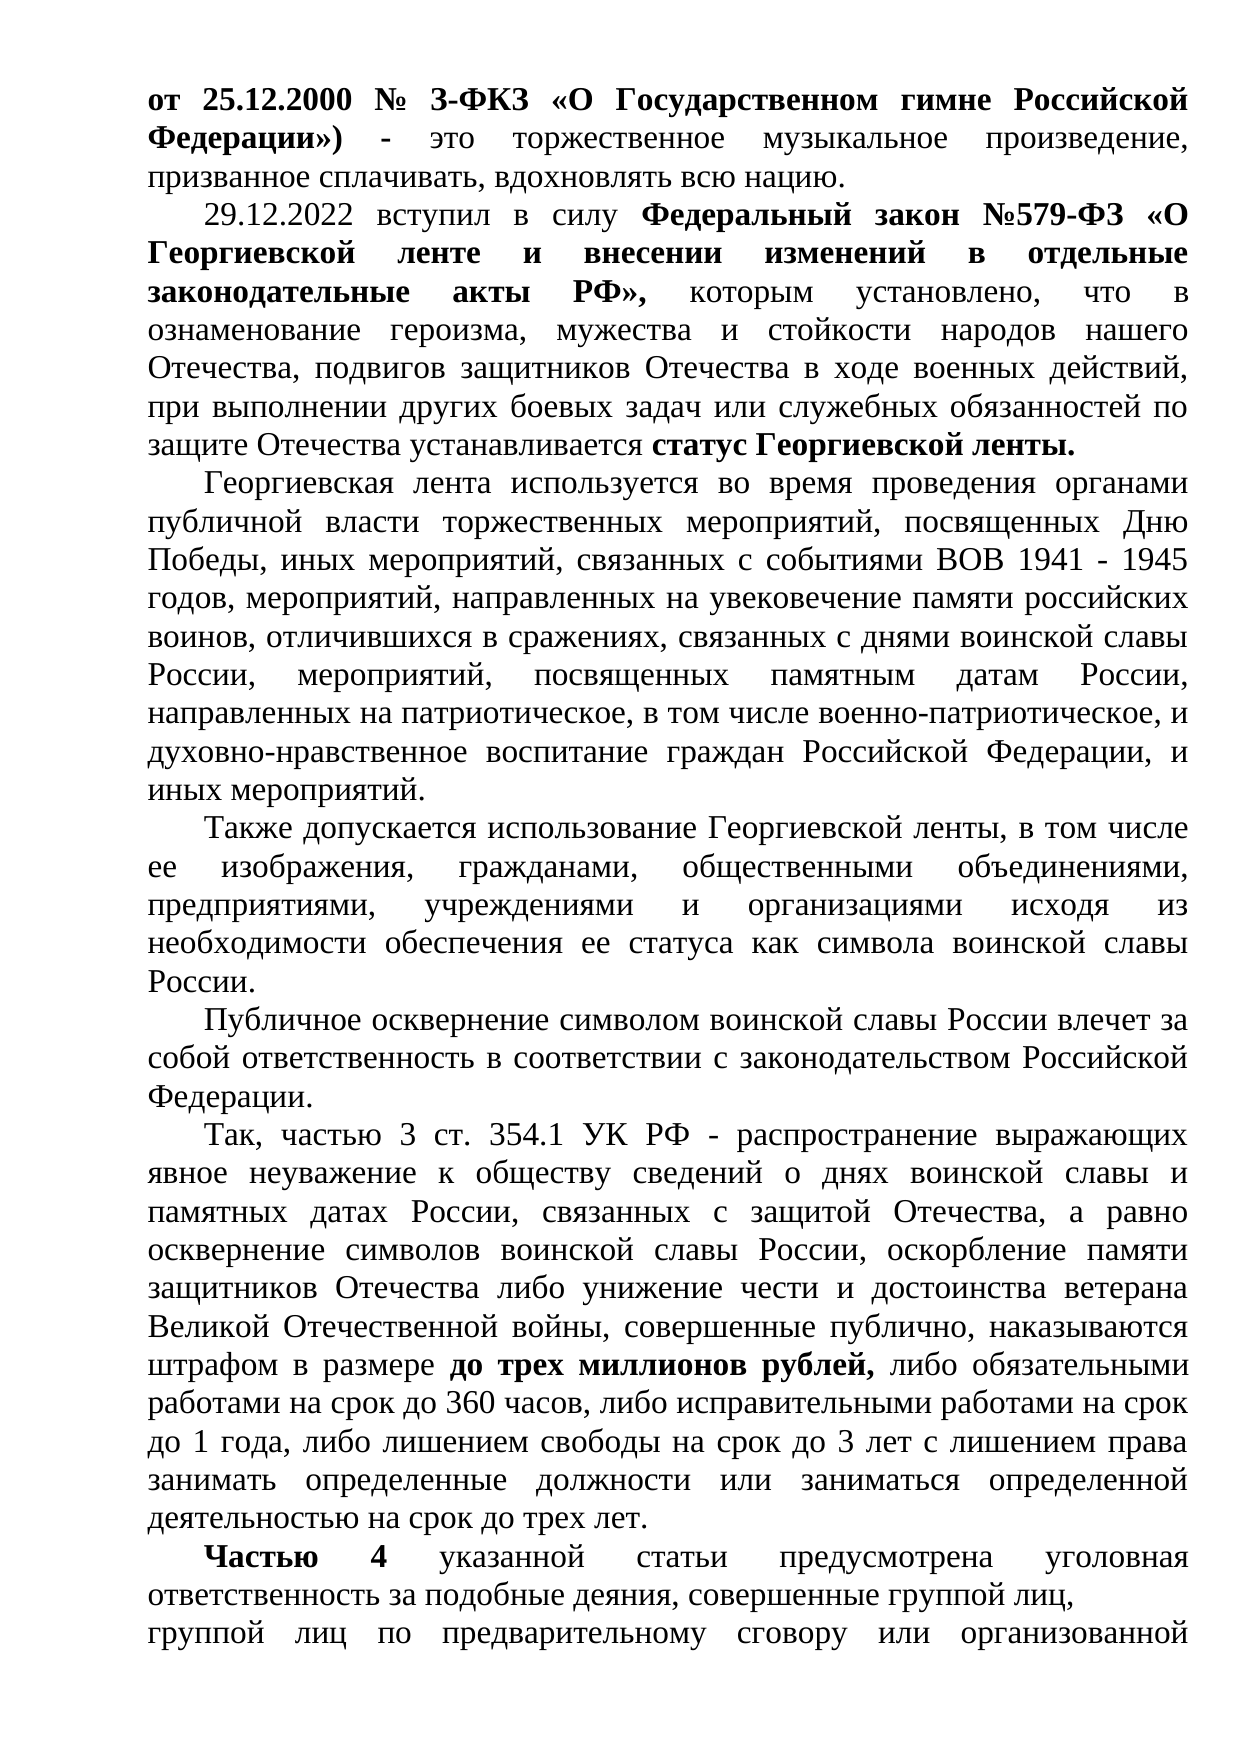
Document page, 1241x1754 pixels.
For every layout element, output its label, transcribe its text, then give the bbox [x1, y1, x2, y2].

text Георгиевская лента используется во время проведения органами публичной власти торжественных мероприятий, посвященных Дню Победы, иных мероприятий, связанных с событиями ВОВ 1941 - 1945 годов, мероприятий, направленных на увековечение памяти российских воинов, отличившихся в сражениях, связанных с днями воинской славы России, мероприятий, посвященных памятным датам России, направленных на патриотическое, в том числе военно-патриотическое, и духовно-нравственное воспитание граждан Российской Федерации, и иных мероприятий. [147, 463, 1189, 808]
text Так, частью 3 ст. 354.1 УК РФ - распространение выражающих явное неуважение к обществу сведений о днях воинской славы и памятных датах России, связанных с защитой Отечества, а равно осквернение символов воинской славы России, оскорбление памяти защитников Отечества либо унижение чести и достоинства ветерана Великой Отечественной войны, совершенные публично, наказываются штрафом в размере до трех миллионов рублей, либо обязательными работами на срок до 360 часов, либо исправительными работами на срок до 1 года, либо лишением свободы на срок до 3 лет с лишением права занимать определенные должности или заниматься определенной деятельностью на срок до трех лет. [147, 1114, 1189, 1536]
text Публичное осквернение символом воинской славы России влечет за собой ответственность в соответствии с законодательством Российской Федерации. [147, 999, 1189, 1114]
text Частью 4 указанной статьи предусмотрена уголовная ответственность за подобные деяния, совершенные группой лиц, [147, 1536, 1189, 1613]
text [147, 1613, 1189, 1651]
text Также допускается использование Георгиевской ленты, в том числе ее изображения, гражданами, общественными объединениями, предприятиями, учреждениями и организациями исходя из необходимости обеспечения ее статуса как символа воинской славы России. [147, 808, 1189, 999]
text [147, 79, 1189, 194]
text 29.12.2022 вступил в силу Федеральный закон №579-ФЗ «О Георгиевской ленте и внесении изменений в отдельные законодательные акты РФ», которым установлено, что в ознаменование героизма, мужества и стойкости народов нашего Отечества, подвигов защитников Отечества в ходе военных действий, при выполнении других боевых задач или служебных обязанностей по защите Отечества устанавливается статус Георгиевской ленты. [147, 194, 1189, 463]
